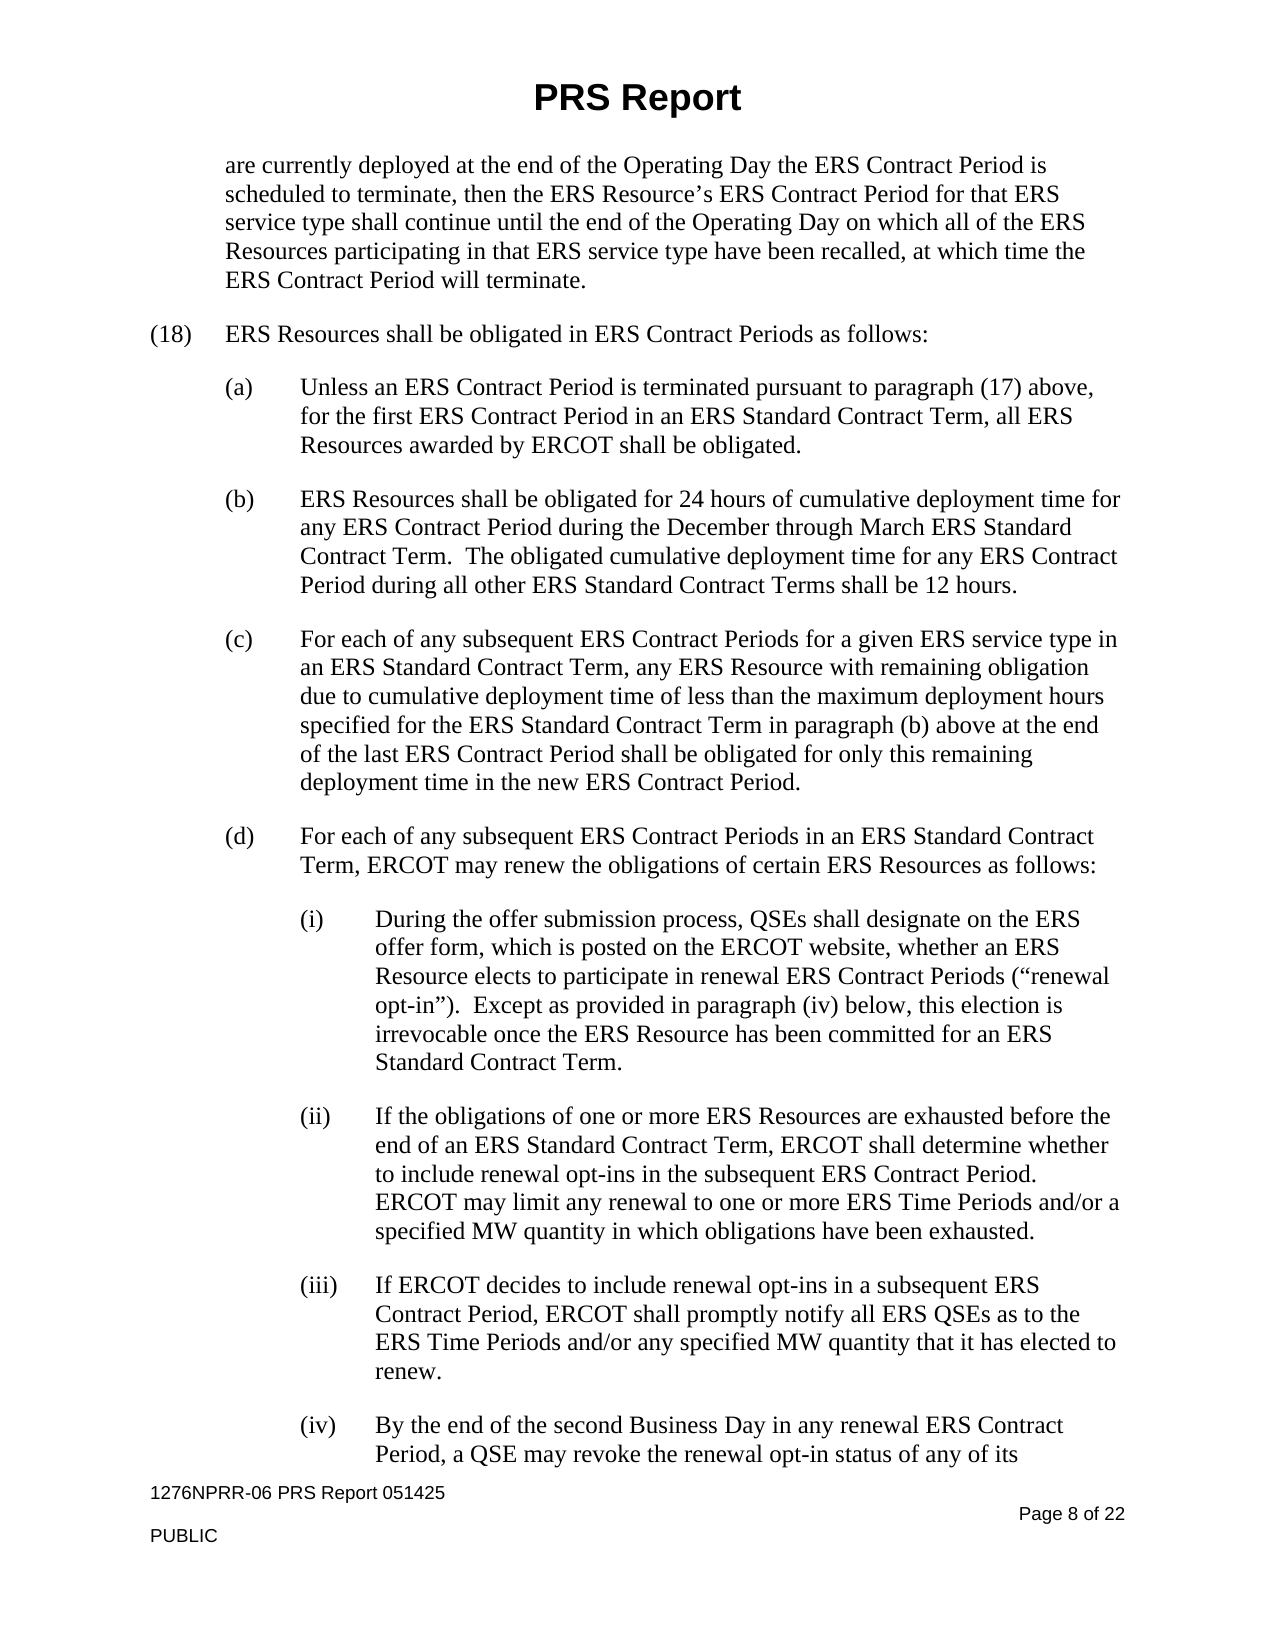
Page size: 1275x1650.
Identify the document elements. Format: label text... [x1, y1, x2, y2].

text (ii) If the obligations of one or more ERS Resources are exhausted before the end of an ERS Standard Contract Term, ERCOT shall determine whether to include renewal opt-ins in the subsequent ERS Contract Period. ERCOT may limit any renewal to one or more ERS Time Periods and/or a specified MW quantity in which obligations have been exhausted. [300, 1101, 1125, 1245]
text (18) ERS Resources shall be obligated in ERS Contract Periods as follows: [150, 319, 1125, 347]
text (i) During the offer submission process, QSEs shall designate on the ERS offer form, which is posted on the ERCOT website, whether an ERS Resource elects to participate in renewal ERS Contract Periods (“renewal opt-in”). Except as provided in paragraph (iv) below, this election is irrevocable once the ERS Resource has been committed for an ERS Standard Contract Term. [300, 904, 1125, 1076]
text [300, 1410, 1125, 1467]
text (c) For each of any subsequent ERS Contract Periods for a given ERS service type in an ERS Standard Contract Term, any ERS Resource with remaining obligation due to cumulative deployment time of less than the maximum deployment hours specified for the ERS Standard Contract Term in paragraph (b) above at the end of the last ERS Contract Period shall be obligated for only this remaining deployment time in the new ERS Contract Period. [225, 624, 1125, 796]
text (iii) If ERCOT decides to include renewal opt-ins in a subsequent ERS Contract Period, ERCOT shall promptly notify all ERS QSEs as to the ERS Time Periods and/or any specified MW quantity that it has elected to renew. [300, 1270, 1125, 1385]
text (a) Unless an ERS Contract Period is terminated pursuant to paragraph (17) above, for the first ERS Contract Period in an ERS Standard Contract Term, all ERS Resources awarded by ERCOT shall be obligated. [225, 372, 1125, 459]
text (b) ERS Resources shall be obligated for 24 hours of cumulative deployment time for any ERS Contract Period during the December through March ERS Standard Contract Term. The obligated cumulative deployment time for any ERS Contract Period during all other ERS Standard Contract Terms shall be 12 hours. [225, 484, 1125, 599]
text (d) For each of any subsequent ERS Contract Periods in an ERS Standard Contract Term, ERCOT may renew the obligations of certain ERS Resources as follows: [225, 821, 1125, 879]
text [150, 150, 1125, 294]
